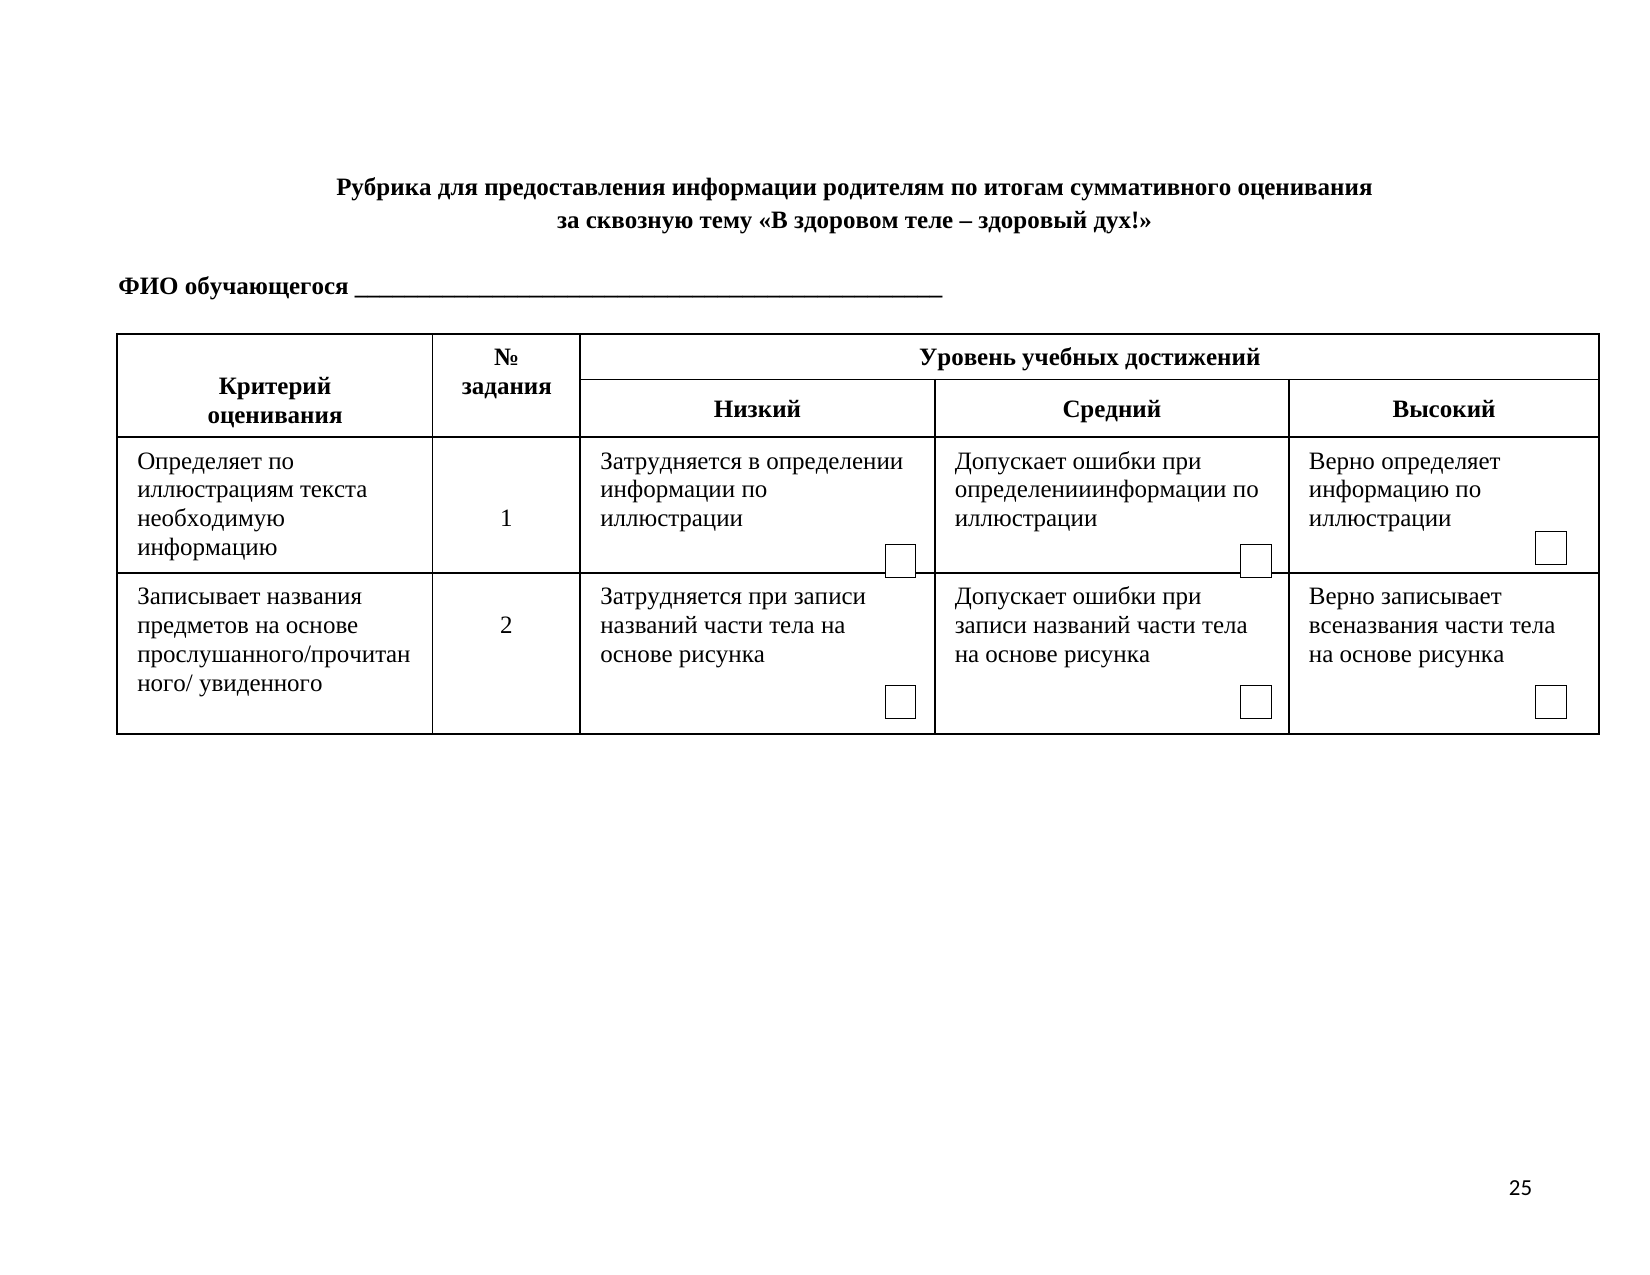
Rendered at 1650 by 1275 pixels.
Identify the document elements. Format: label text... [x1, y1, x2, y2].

table_cell Определяет по иллюстрациям текста необходимую информацию [118, 438, 432, 572]
table_cell 1 [433, 438, 579, 572]
table_cell Средний [936, 380, 1288, 436]
table_header Уровень учебных достижений [581, 335, 1598, 379]
table_header Критерий оценивания [118, 335, 432, 436]
table_cell Записывает названия предметов на основе прослушанного/прочитанного/ увиденного [118, 574, 432, 733]
table_cell Затрудняется в определении информации по иллюстрации [581, 438, 934, 572]
table_cell 2 [433, 574, 579, 733]
text Рубрика для предоставления информации родителям по итогам суммативного оценивания [118, 172, 1532, 201]
text за сквозную тему «В здоровом теле – здоровый дух!» [118, 205, 1532, 234]
table_cell Низкий [581, 380, 934, 436]
table_cell Верно записывает всеназвания части тела на основе рисунка [1290, 574, 1598, 733]
table_cell Допускает ошибки при записи названий части тела на основе рисунка [936, 574, 1288, 733]
table_cell Допускает ошибки при определенииинформации по иллюстрации [936, 438, 1288, 572]
text ФИО обучающегося _______________________________________________ [118, 271, 1532, 300]
table_header № задания [433, 335, 579, 436]
table_cell Верно определяет информацию по иллюстрации [1290, 438, 1598, 572]
table_cell Затрудняется при записи названий части тела на основе рисунка [581, 574, 934, 733]
table_cell Высокий [1290, 380, 1598, 436]
